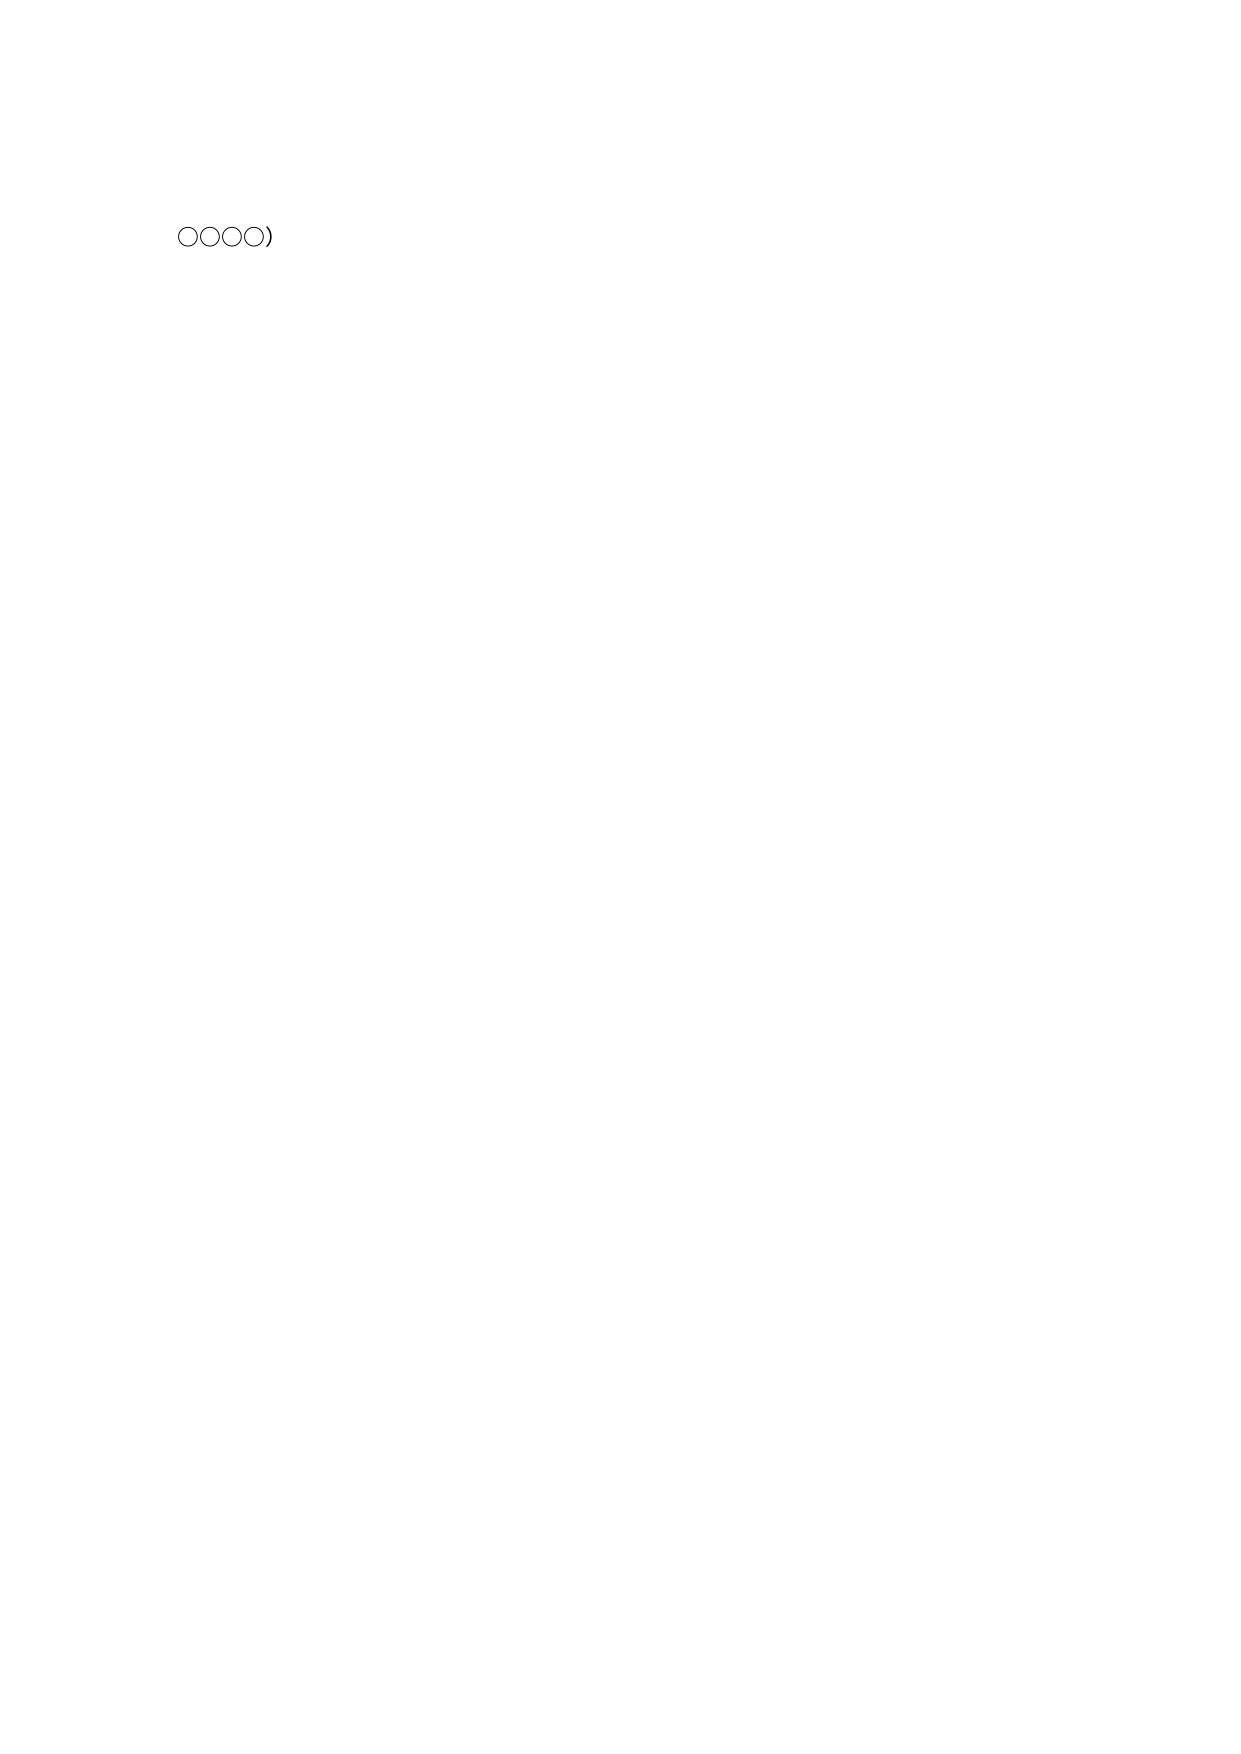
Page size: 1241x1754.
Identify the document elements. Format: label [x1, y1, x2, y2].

text [177, 217, 1063, 254]
